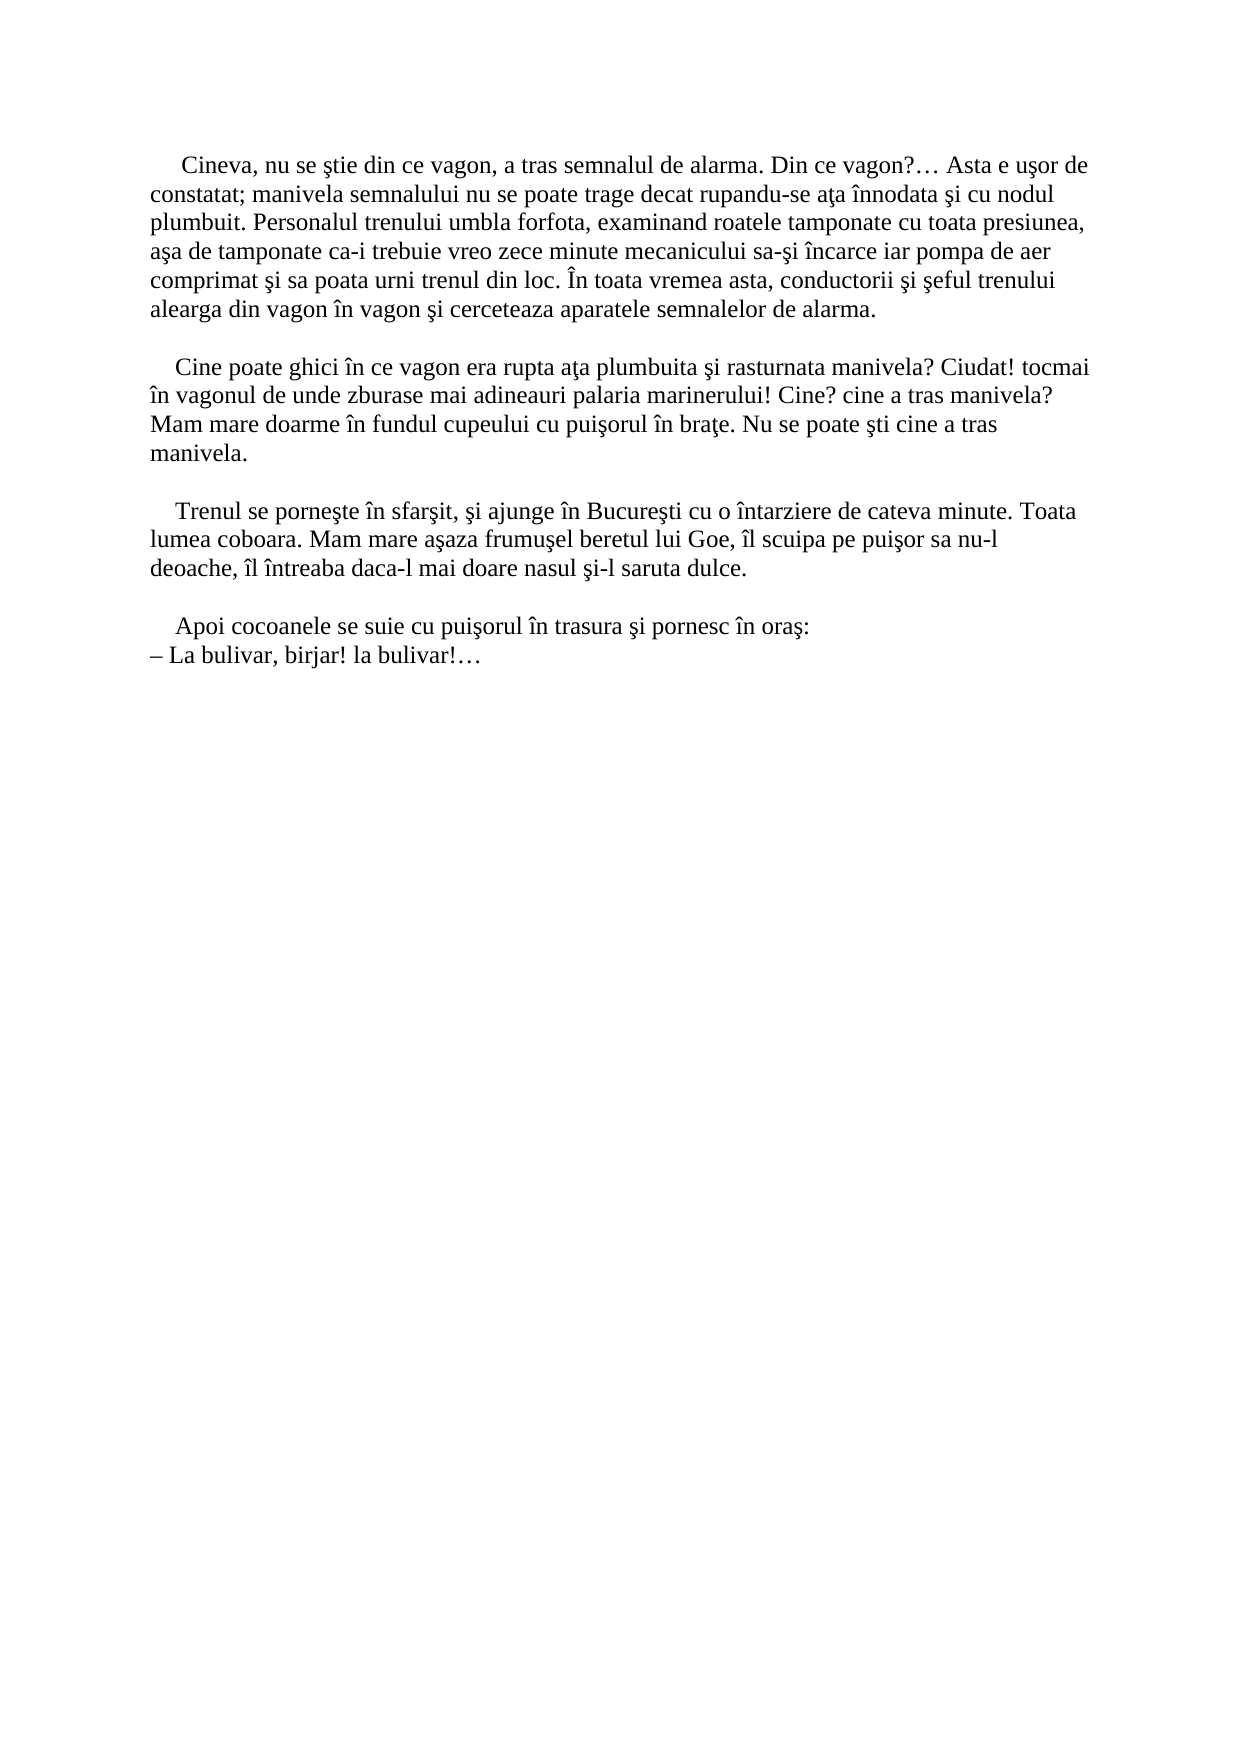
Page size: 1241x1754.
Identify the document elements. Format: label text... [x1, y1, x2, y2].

text Cine poate ghici în ce vagon era rupta aţa plumbuita şi rasturnata manivela? Ciudat! tocmai în vagonul de unde zburase mai adineauri palaria marinerului! Cine? cine a tras manivela? Mam mare doarme în fundul cupeului cu puişorul în braţe. Nu se poate şti cine a tras manivela. [150, 352, 1090, 467]
text Cineva, nu se ştie din ce vagon, a tras semnalul de alarma. Din ce vagon?… Asta e uşor de constatat; manivela semnalului nu se poate trage decat rupandu-se aţa înnodata şi cu nodul plumbuit. Personalul trenului umbla forfota, examinand roatele tamponate cu toata presiunea, aşa de tamponate ca-i trebuie vreo zece minute mecanicului sa-şi încarce iar pompa de aer comprimat şi sa poata urni trenul din loc. În toata vremea asta, conductorii şi şeful trenului alearga din vagon în vagon şi cerceteaza aparatele semnalelor de alarma. [150, 150, 1090, 322]
text Trenul se porneşte în sfarşit, şi ajunge în Bucureşti cu o întarziere de cateva minute. Toata lumea coboara. Mam mare aşaza frumuşel beretul lui Goe, îl scuipa pe puişor sa nu-l deoache, îl întreaba daca-l mai doare nasul şi-l saruta dulce. [150, 496, 1090, 582]
text Apoi cocoanele se suie cu puişorul în trasura şi pornesc în oraş: – La bulivar, birjar! la bulivar!… [150, 611, 1090, 669]
